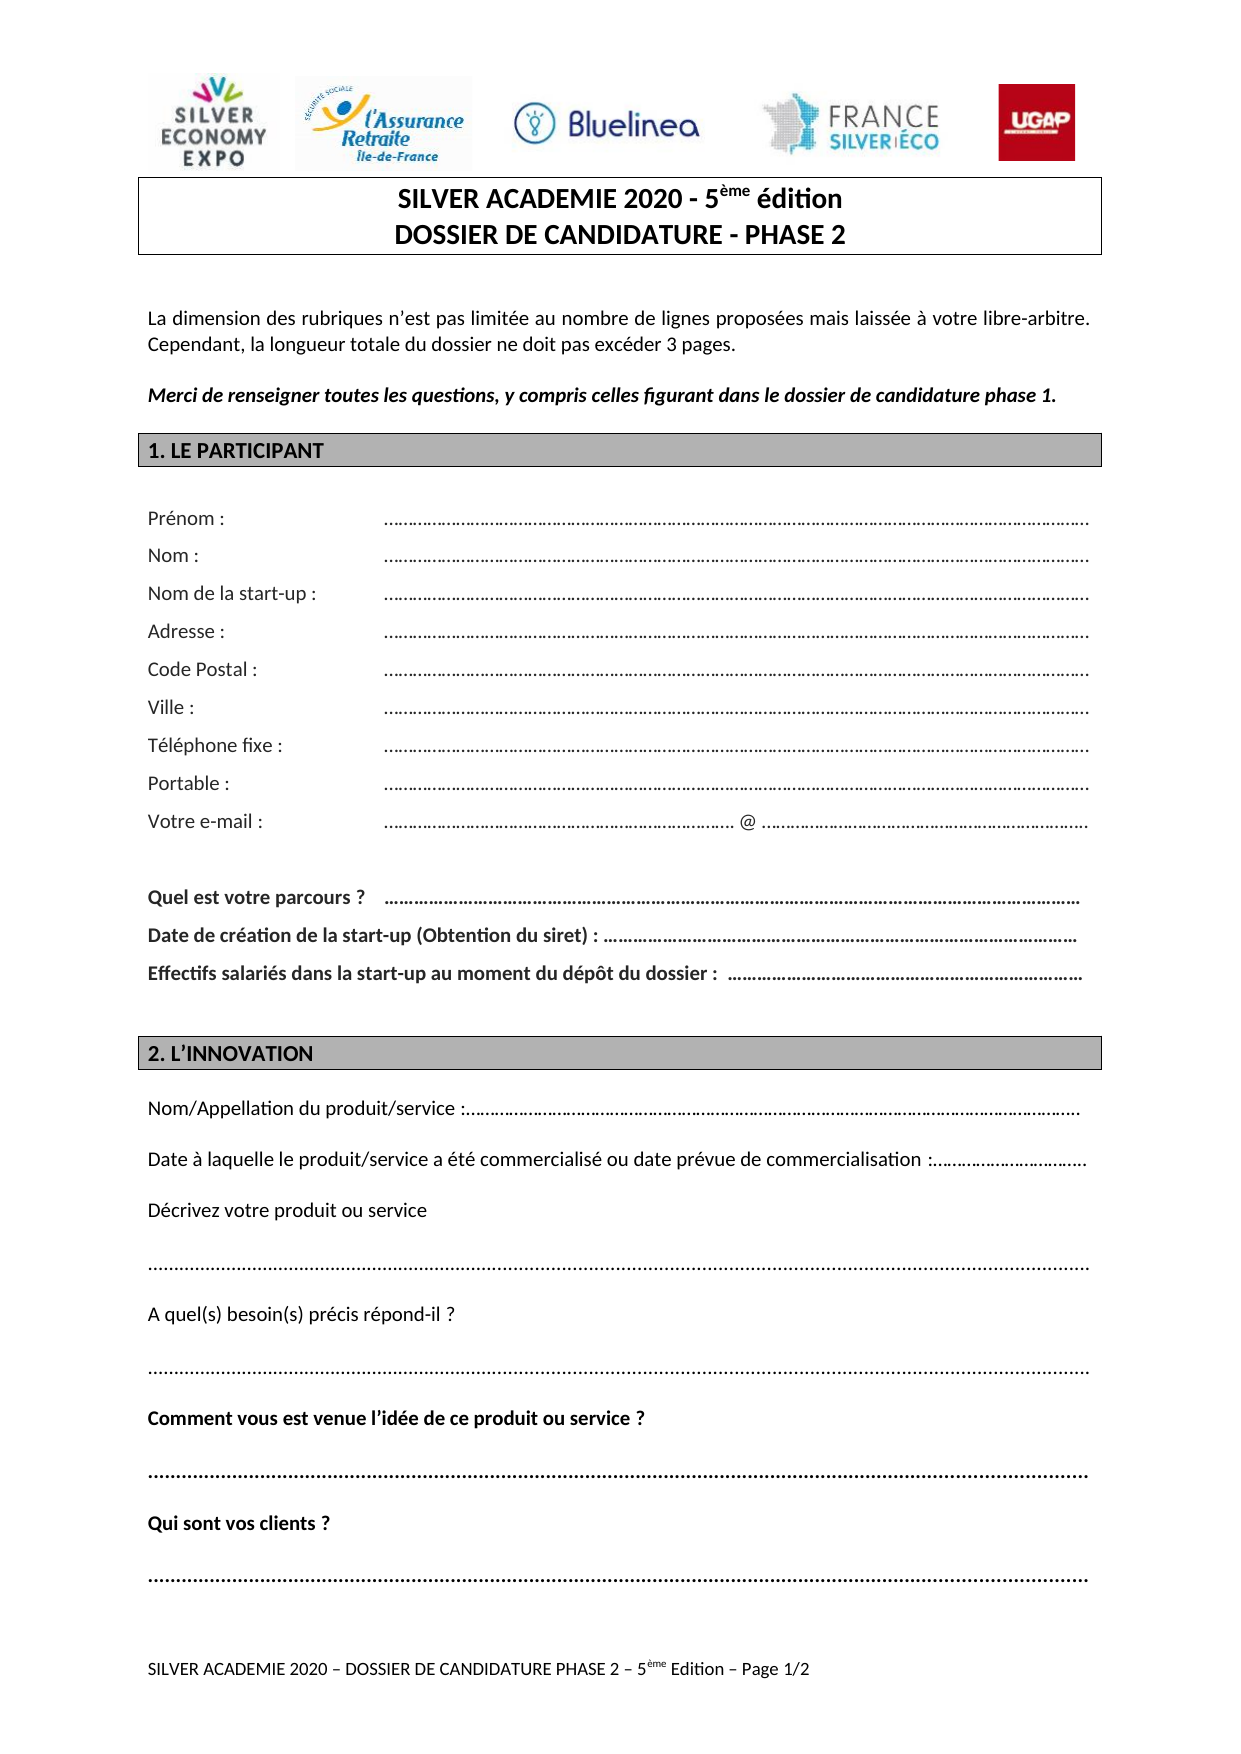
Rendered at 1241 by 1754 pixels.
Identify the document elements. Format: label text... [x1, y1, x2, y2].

subtitle 2. L’INNOVATION [139, 1037, 1101, 1069]
picture [147, 73, 281, 174]
picture [998, 84, 1076, 161]
text A quel(s) besoin(s) précis répond-il ? [148, 1301, 1092, 1327]
text La dimension des rubriques n’est pas limitée au nombre de lignes proposées mais laissée à votre libre-arbitre. Cependant, la longueur totale du dossier ne doit pas excéder 3 pages. [148, 306, 1092, 356]
subtitle 1. LE PARTICIPANT [139, 434, 1101, 466]
text Quel est votre parcours ? …………………………………………………………………………………………………………………………… [148, 884, 1092, 909]
text Nom/Appellation du produit/service :……………………………………………………………………………………………………………….. [148, 1095, 1092, 1121]
text Date de création de la start-up (Obtention du siret) : …………………………………………………………………………………… [148, 922, 1092, 947]
text Adresse : ………………………………………………………………………………………………………………………………… [148, 618, 1092, 644]
picture [295, 76, 473, 171]
text Effectifs salariés dans la start-up au moment du dépôt du dossier : ……………………………………………………………… [148, 960, 1092, 985]
text Code Postal : ………………………………………………………………………………………………………………………………… [148, 656, 1092, 682]
text Date à laquelle le produit/service a été commercialisé ou date prévue de commercialisation :………………………….. [148, 1146, 1092, 1172]
text Téléphone fixe : ………………………………………………………………………………………………………………………………… [148, 732, 1092, 758]
text Prénom : ………………………………………………………………………………………………………………………………… [148, 505, 1092, 530]
text Nom : ………………………………………………………………………………………………………………………………… [148, 543, 1092, 568]
text Qui sont vos clients ? [148, 1510, 1092, 1535]
title SILVER ACADEMIE 2020 - 5ème édition [139, 178, 1101, 213]
text Nom de la start-up : ………………………………………………………………………………………………………………………………… [148, 581, 1092, 606]
picture [496, 86, 718, 161]
title DOSSIER DE CANDIDATURE - PHASE 2 [139, 213, 1101, 254]
text Ville : ………………………………………………………………………………………………………………………………… [148, 694, 1092, 720]
text Décrivez votre produit ou service [148, 1197, 1092, 1222]
text Merci de renseigner toutes les questions, y compris celles figurant dans le dossier de candidature phase 1. [148, 382, 1092, 407]
text Votre e-mail : ………………………………………………………………. @ ………………………………………………………….. [148, 808, 1092, 833]
text Portable : ………………………………………………………………………………………………………………………………… [148, 770, 1092, 796]
picture [746, 76, 953, 173]
text Comment vous est venue l’idée de ce produit ou service ? [148, 1406, 1092, 1431]
